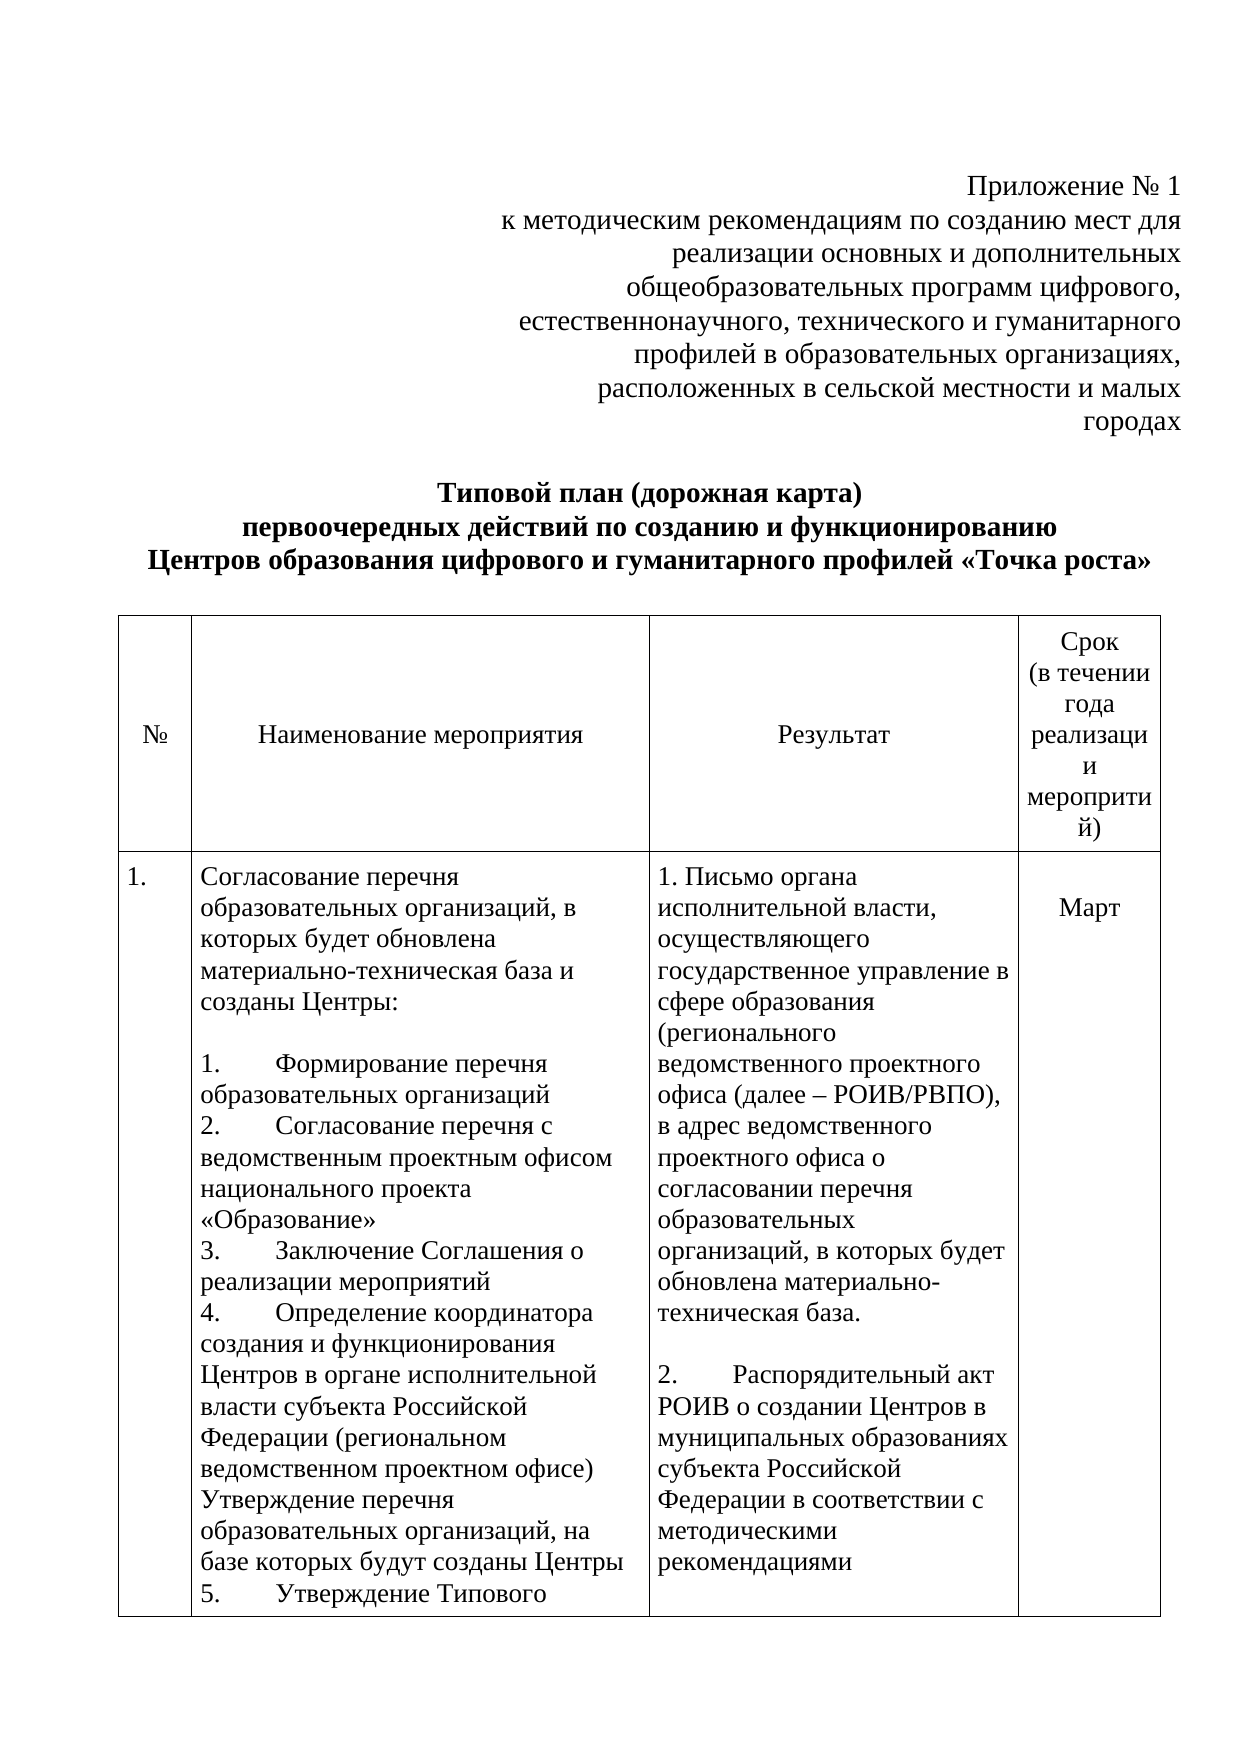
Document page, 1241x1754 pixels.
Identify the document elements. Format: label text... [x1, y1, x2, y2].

table_header № [119, 616, 191, 851]
text к методическим рекомендациям по созданию мест для реализации основных и дополнительных общеобразовательных программ цифрового, естественнонаучного, технического и гуманитарного профилей в образовательных организациях, расположенных в сельской местности и малых городах [493, 202, 1181, 437]
table_header Наименование мероприятия [192, 616, 649, 851]
table_header Результат [650, 616, 1018, 851]
text первоочередных действий по созданию и функционированию [118, 509, 1181, 542]
table_header Срок (в течении года реализации меропритий) [1019, 616, 1160, 851]
table_cell [119, 852, 191, 1616]
text Центров образования цифрового и гуманитарного профилей «Точка роста» [118, 542, 1181, 576]
text Типовой план (дорожная карта) [118, 475, 1181, 509]
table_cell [650, 852, 1018, 1616]
table_cell Март [1019, 852, 1160, 1616]
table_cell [192, 852, 649, 1616]
text Приложение № 1 [118, 168, 1181, 202]
